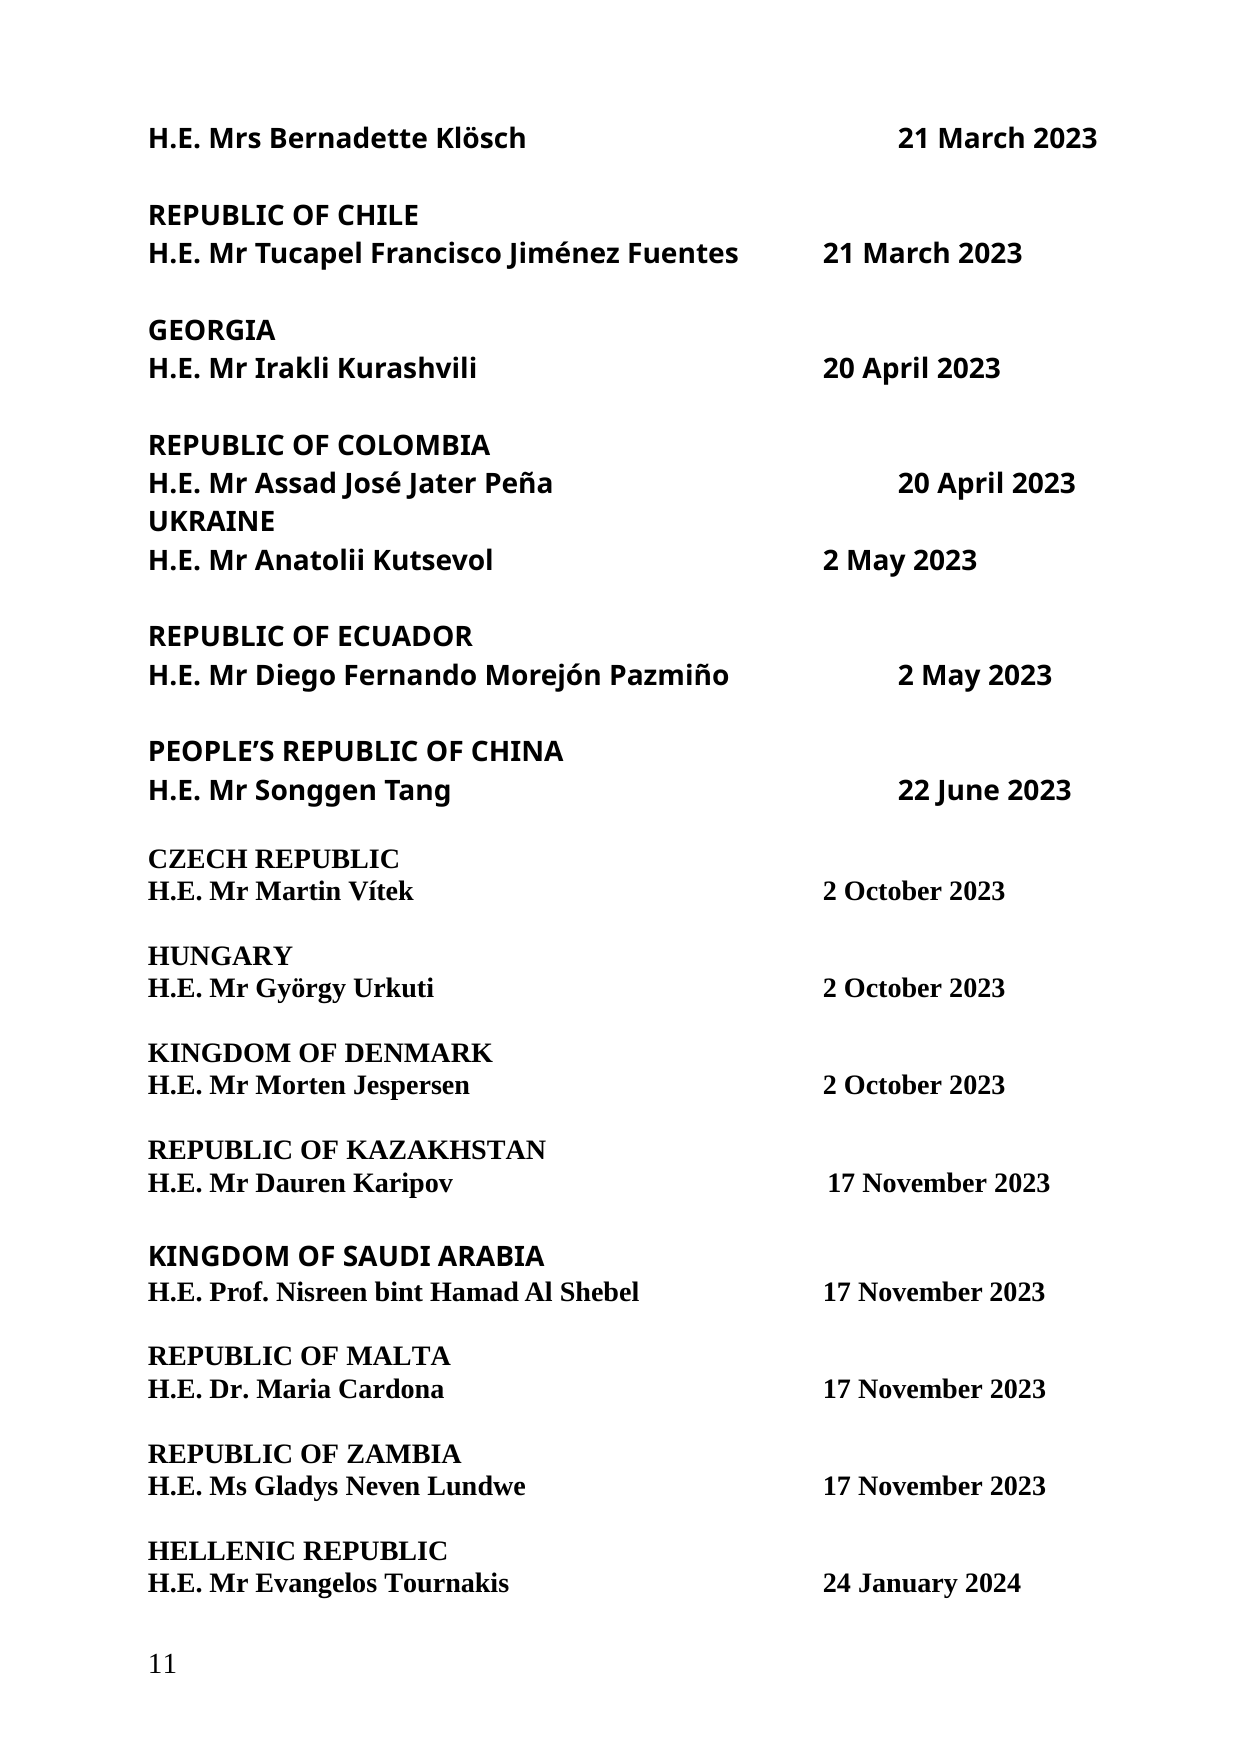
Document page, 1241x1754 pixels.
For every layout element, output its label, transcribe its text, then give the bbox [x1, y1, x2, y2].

text KINGDOM OF DENMARK [148, 1036, 1122, 1068]
text Kingdom of Saudi Arabia [148, 1236, 1122, 1275]
text REPUBLIC OF CHILE [148, 195, 1122, 233]
text HELLENIC REPUBLIC [148, 1534, 1122, 1566]
subtitle CZECH REPUBLIC [148, 842, 1122, 874]
text H.E. Mr Songgen Tang 22 June 2023 [148, 770, 1122, 808]
text HUNGARY [148, 939, 1122, 971]
text REPUBLIC OF KAZAKHSTAN [148, 1133, 1122, 1166]
text H.E. Mr Irakli Kurashvili 20 April 2023 [148, 348, 1122, 386]
text PEOPLE’S REPUBLIC OF CHINA [148, 731, 1122, 770]
text REPUBLIC OF ZAMBIA [148, 1437, 1122, 1469]
text H.E. Mr Evangelos Tournakis 24 January 2024 [148, 1566, 1122, 1599]
text H.E. Mr Assad José Jater Peña 20 April 2023 [148, 463, 1122, 501]
text GEORGIA [148, 310, 1122, 348]
text H.E. Mr Morten Jespersen 2 October 2023 [148, 1068, 1122, 1101]
text H.E. Ms Gladys Neven Lundwe 17 November 2023 [148, 1469, 1122, 1501]
text H.E. Mr Diego Fernando Morejón Pazmiño 2 May 2023 [148, 655, 1122, 693]
text H.E. Mr Tucapel Francisco Jiménez Fuentes 21 March 2023 [148, 233, 1122, 271]
text H.E. Mr Dauren Karipov 17 November 2023 [148, 1166, 1122, 1198]
text REPUBLIC OF COLOMBIA [148, 425, 1122, 463]
text REPUBLIC OF ECUADOR [148, 616, 1122, 655]
text H.E. Dr. Maria Cardona 17 November 2023 [148, 1372, 1122, 1404]
subtitle H.E. Prof. Nisreen bint Hamad Al Shebel 17 November 2023 [148, 1275, 1122, 1307]
text H.E. Mr Martin Vítek 2 October 2023 [148, 874, 1122, 906]
text UKRAINE [148, 501, 1122, 540]
text H.E. Mrs Bernadette Klösch 21 March 2023 [148, 118, 1122, 156]
text H.E. Mr Anatolii Kutsevol 2 May 2023 [148, 540, 1122, 578]
text REPUBLIC OF MALTA [148, 1339, 1122, 1372]
text H.E. Mr György Urkuti 2 October 2023 [148, 971, 1122, 1004]
